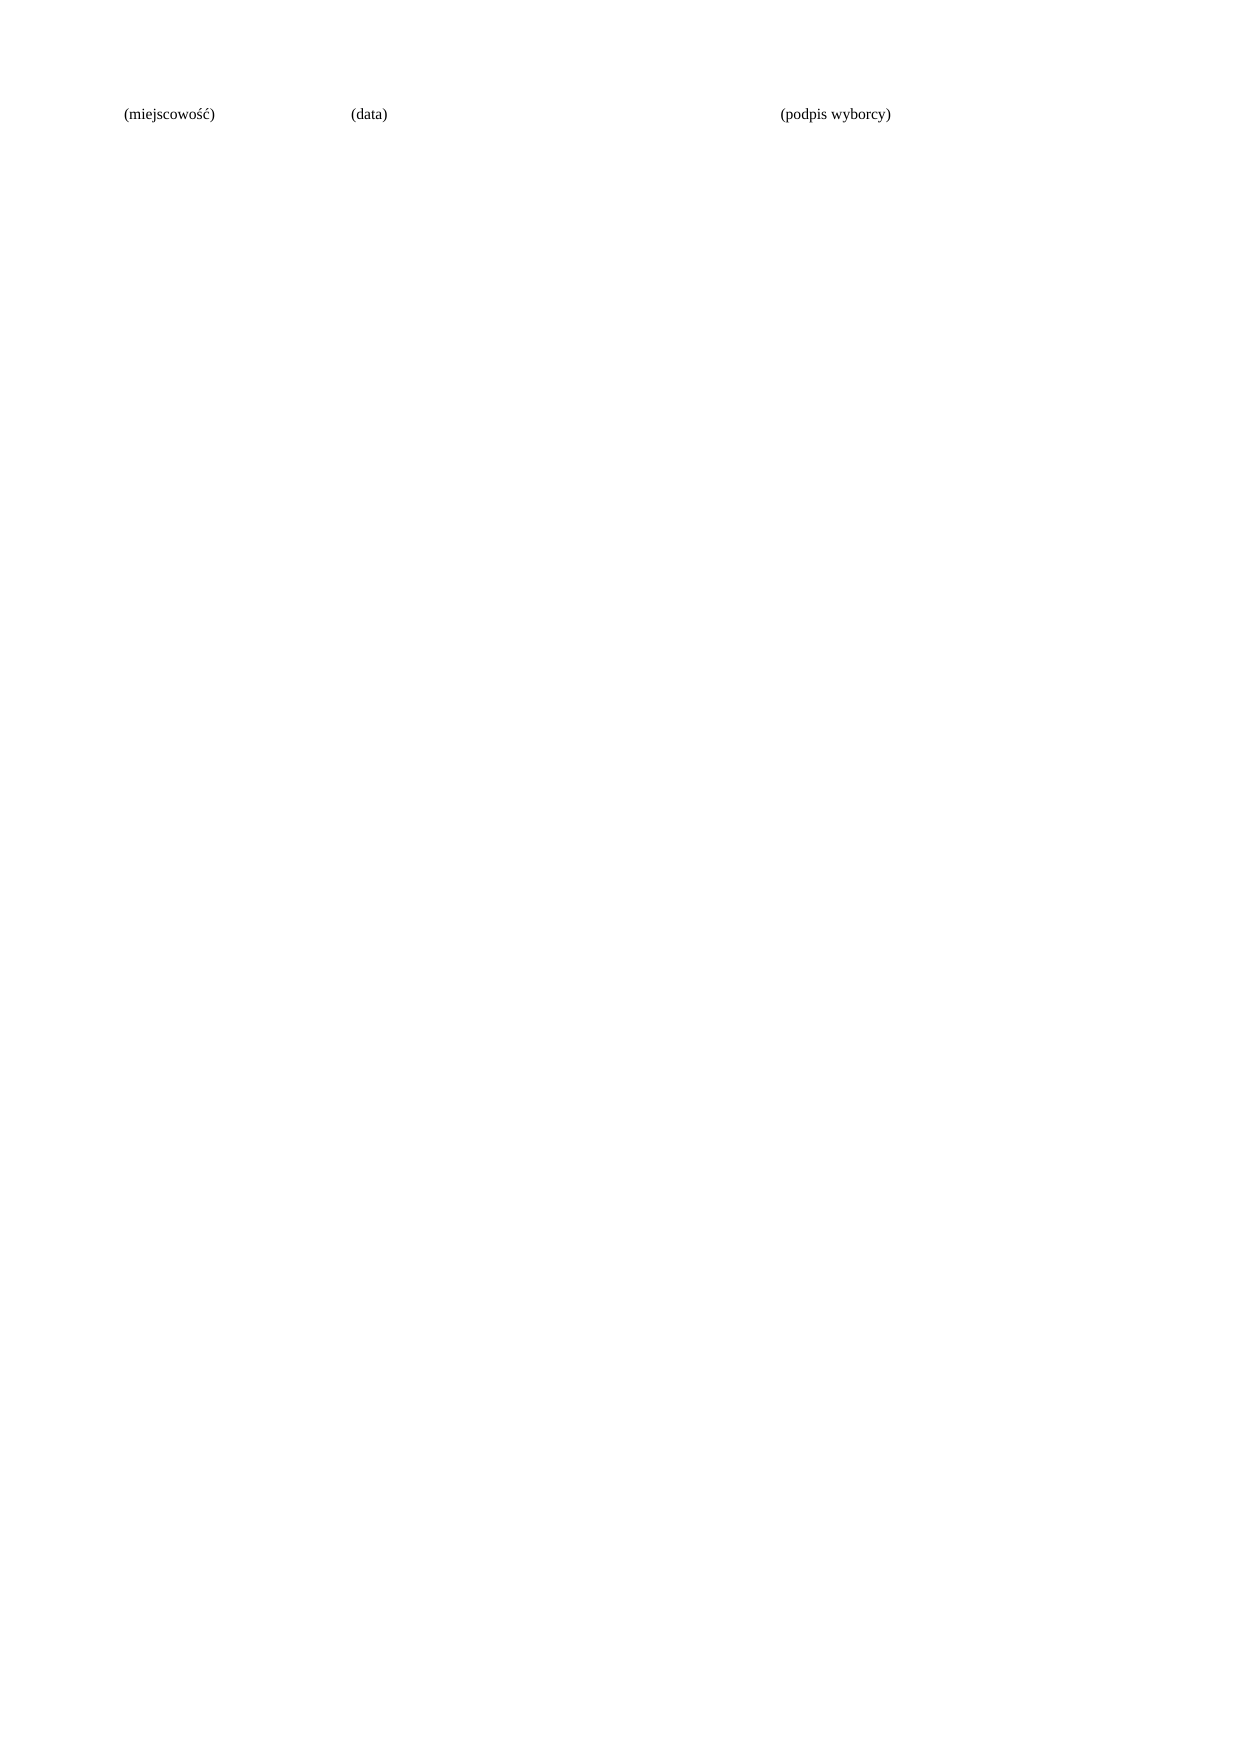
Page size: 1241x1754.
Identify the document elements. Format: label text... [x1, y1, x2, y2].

text (miejscowość) (data) (podpis wyborcy) [89, 105, 1166, 136]
